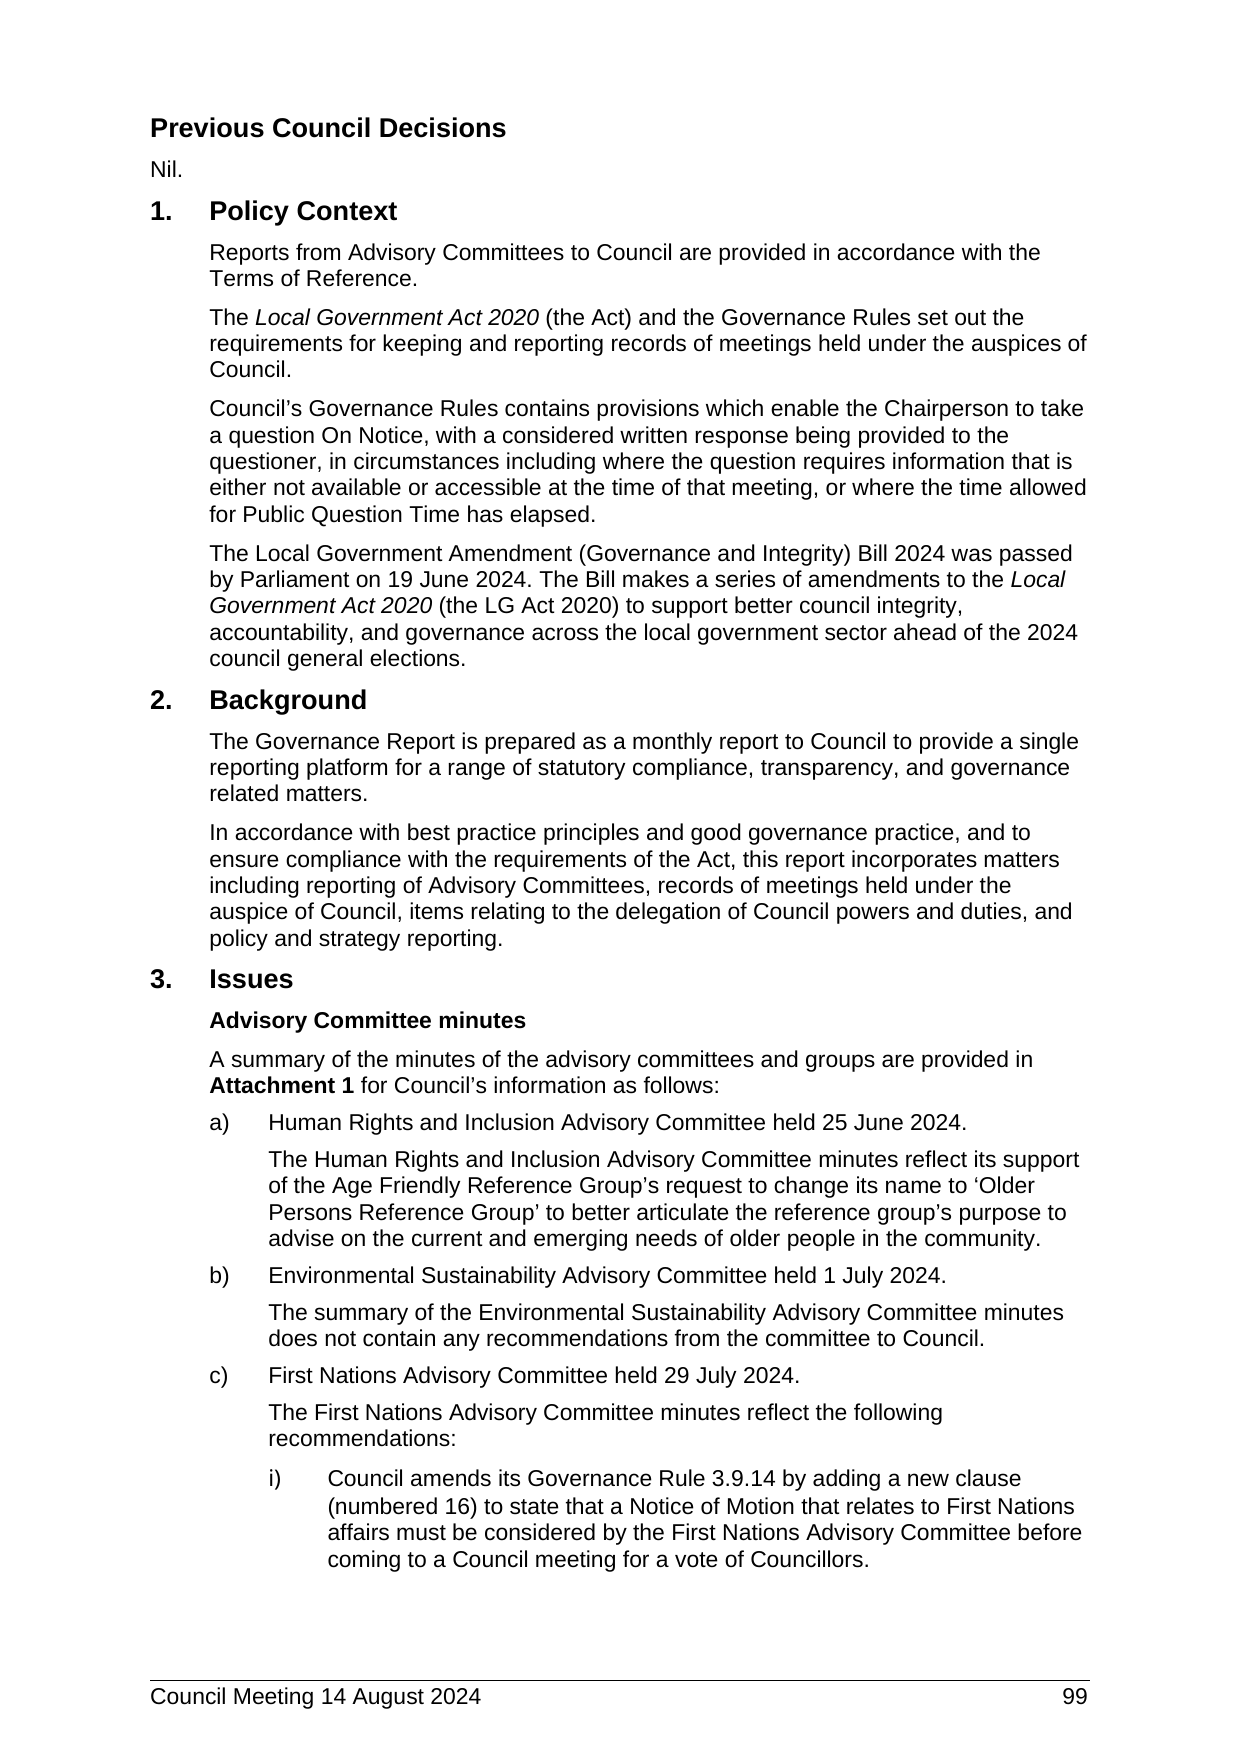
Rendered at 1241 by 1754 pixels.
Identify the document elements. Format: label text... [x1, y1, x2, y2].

list The Human Rights and Inclusion Advisory Committee minutes reflect its support of the Age Friendly Reference Group’s request to change its name to ‘Older Persons Reference Group’ to better articulate the reference group’s purpose to advise on the current and emerging needs of older people in the community. [268, 1146, 1090, 1251]
text Nil. [150, 156, 1090, 182]
list c) First Nations Advisory Committee held 29 July 2024. [209, 1362, 1090, 1388]
subtitle 2. Background [150, 684, 1090, 715]
list i) Council amends its Governance Rule 3.9.14 by adding a new clause (numbered 16) to state that a Notice of Motion that relates to First Nations affairs must be considered by the First Nations Advisory Committee before coming to a Council meeting for a vote of Councillors. [268, 1462, 1090, 1572]
list b) Environmental Sustainability Advisory Committee held 1 July 2024. [209, 1262, 1090, 1288]
text In accordance with best practice principles and good governance practice, and to ensure compliance with the requirements of the Act, this report incorporates matters including reporting of Advisory Committees, records of meetings held under the auspice of Council, items relating to the delegation of Council powers and duties, and policy and strategy reporting. [209, 819, 1090, 951]
text The Local Government Amendment (Governance and Integrity) Bill 2024 was passed by Parliament on 19 June 2024. The Bill makes a series of amendments to the Local Government Act 2020 (the LG Act 2020) to support better council integrity, accountability, and governance across the local government sector ahead of the 2024 council general elections. [209, 539, 1090, 671]
text A summary of the minutes of the advisory committees and groups are provided in Attachment 1 for Council’s information as follows: [209, 1046, 1090, 1099]
text Council’s Governance Rules contains provisions which enable the Chairperson to take a question On Notice, with a considered written response being provided to the questioner, in circumstances including where the question requires information that is either not available or accessible at the time of that meeting, or where the time allowed for Public Question Time has elapsed. [209, 395, 1090, 527]
subtitle 3. Issues [150, 963, 1090, 995]
text Previous Council Decisions [150, 112, 1090, 143]
text The First Nations Advisory Committee minutes reflect the following recommendations: [268, 1398, 1090, 1451]
text 1. Policy Context [150, 195, 1090, 226]
text The Governance Report is prepared as a monthly report to Council to provide a single reporting platform for a range of statutory compliance, transparency, and governance related matters. [209, 728, 1090, 807]
text Reports from Advisory Committees to Council are provided in accordance with the Terms of Reference. [209, 238, 1090, 291]
text The Local Government Act 2020 (the Act) and the Governance Rules set out the requirements for keeping and reporting records of meetings held under the auspices of Council. [209, 304, 1090, 383]
list The summary of the Environmental Sustainability Advisory Committee minutes does not contain any recommendations from the committee to Council. [268, 1298, 1090, 1351]
list a) Human Rights and Inclusion Advisory Committee held 25 June 2024. [209, 1109, 1090, 1136]
text Advisory Committee minutes [209, 1007, 1090, 1033]
